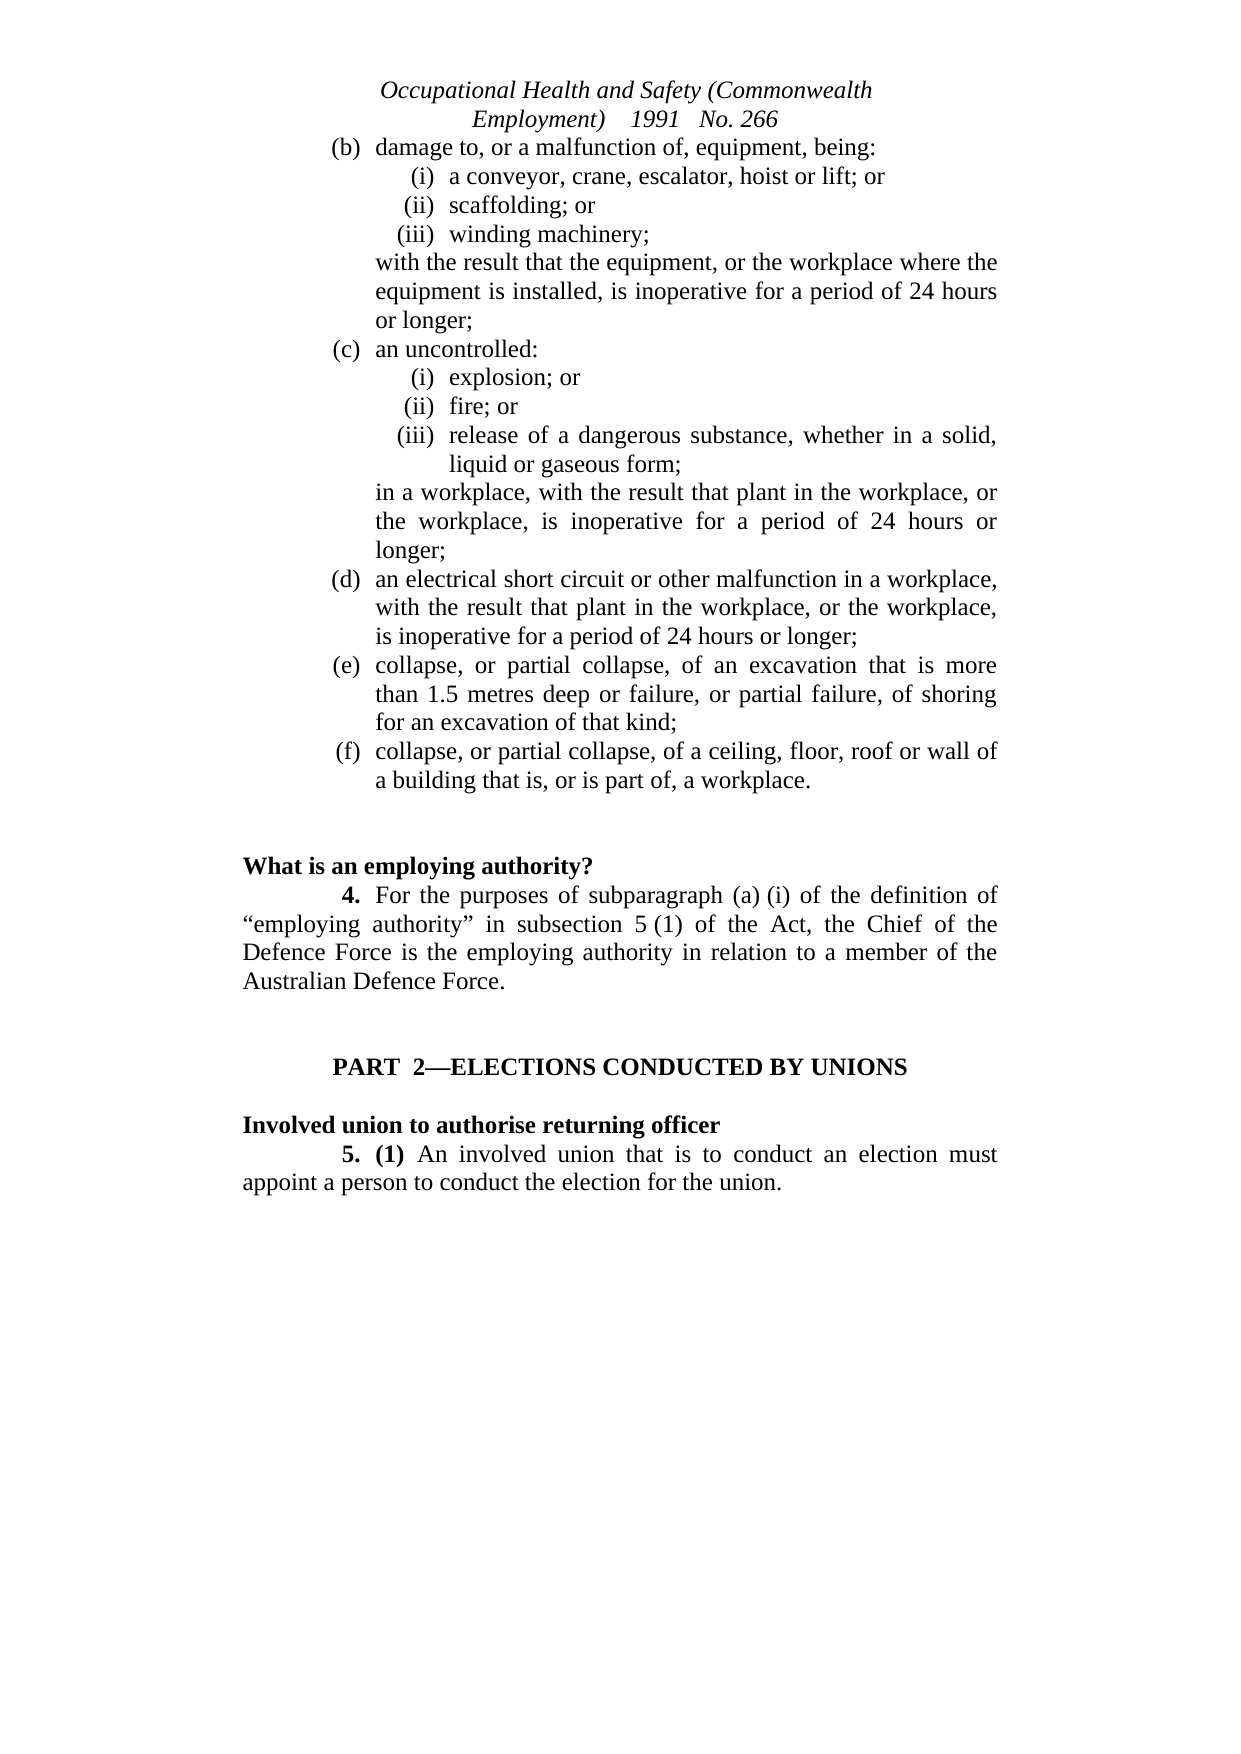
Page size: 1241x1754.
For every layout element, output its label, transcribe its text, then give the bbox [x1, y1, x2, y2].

text (d) an electrical short circuit or other malfunction in a workplace, with the result that plant in the workplace, or the workplace, is inoperative for a period of 24 hours or longer; [242, 564, 998, 650]
text (f) collapse, or partial collapse, of a ceiling, floor, roof or wall of a building that is, or is part of, a workplace. [242, 736, 998, 794]
text PART 2—ELECTIONS CONDUCTED BY UNIONS [242, 1052, 998, 1081]
text Involved union to authorise returning officer [242, 1110, 998, 1139]
text (i) a conveyor, crane, escalator, hoist or lift; or [242, 161, 998, 190]
text (ii) scaffolding; or [242, 190, 998, 219]
text (iii) release of a dangerous substance, whether in a solid, liquid or gaseous form; [242, 420, 998, 477]
text 4. For the purposes of subparagraph (a) (i) of the definition of “employing authority” in subsection 5 (1) of the Act, the Chief of the Defence Force is the employing authority in relation to a member of the Australian Defence Force. [242, 880, 998, 995]
text What is an employing authority? [242, 851, 998, 880]
text with the result that the equipment, or the workplace where the equipment is installed, is inoperative for a period of 24 hours or longer; [242, 247, 998, 334]
text (ii) fire; or [242, 391, 998, 420]
text (i) explosion; or [242, 362, 998, 391]
text (iii) winding machinery; [242, 219, 998, 247]
text (e) collapse, or partial collapse, of an excavation that is more than 1.5 metres deep or failure, or partial failure, of shoring for an excavation of that kind; [242, 650, 998, 736]
text in a workplace, with the result that plant in the workplace, or the workplace, is inoperative for a period of 24 hours or longer; [242, 477, 998, 564]
text 5. (1) An involved union that is to conduct an election must appoint a person to conduct the election for the union. [242, 1139, 998, 1196]
text (c) an uncontrolled: [242, 334, 998, 362]
text (b) damage to, or a malfunction of, equipment, being: [242, 132, 998, 161]
